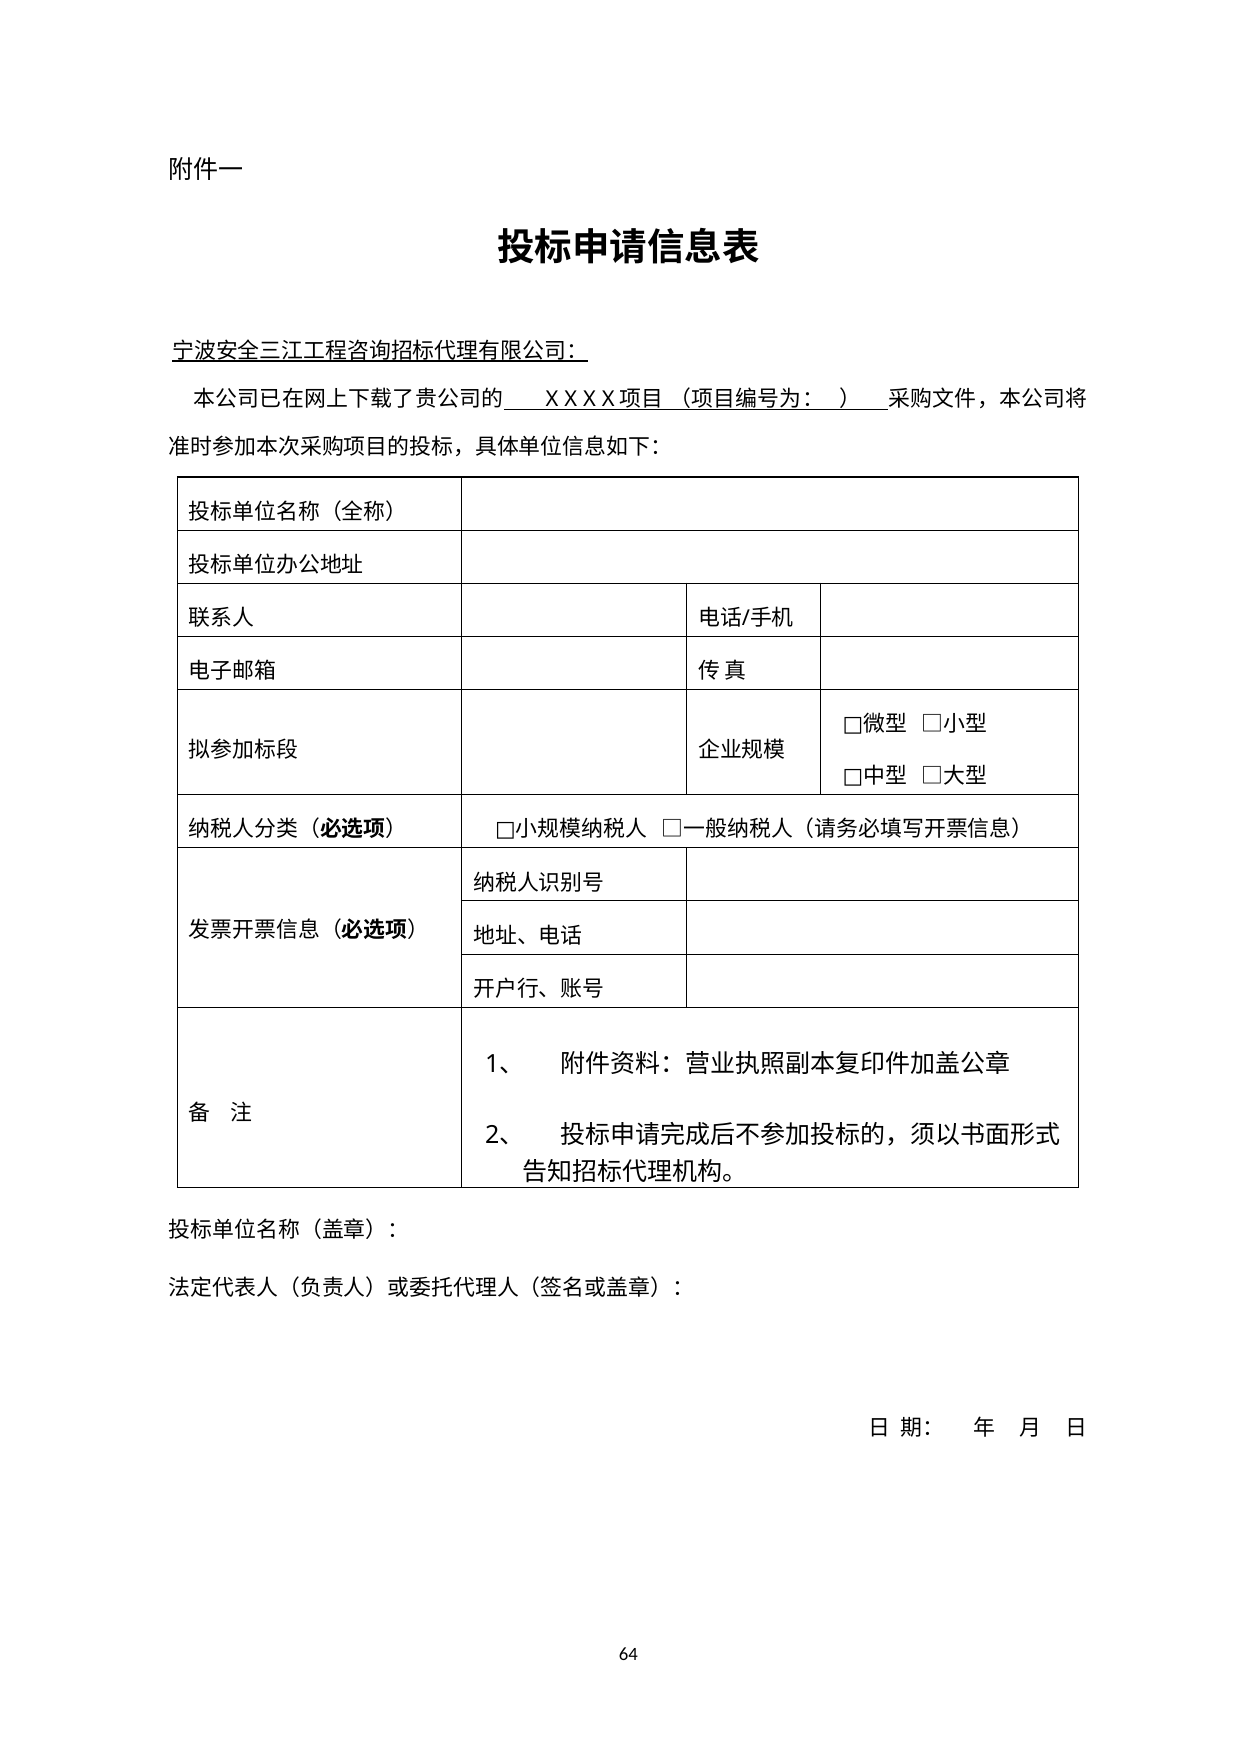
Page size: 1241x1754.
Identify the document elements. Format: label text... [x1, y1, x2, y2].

table_cell 纳税人分类（必选项） [178, 795, 461, 847]
table_cell 传 真 [687, 637, 820, 689]
table_cell 拟参加标段 [178, 690, 461, 794]
table_header 投标单位名称（全称） [178, 478, 461, 529]
table_cell [687, 955, 1078, 1007]
table_cell [821, 584, 1078, 636]
table_cell [462, 690, 686, 794]
text 投标单位名称（盖章）： [169, 1201, 1087, 1247]
table_cell [462, 531, 1078, 583]
table_cell □小规模纳税人 □一般纳税人（请务必填写开票信息） [462, 795, 1078, 847]
text 法定代表人（负责人）或委托代理人（签名或盖章）： [169, 1259, 1087, 1305]
table_cell 备 注 [178, 1008, 461, 1187]
table_cell 电子邮箱 [178, 637, 461, 689]
text 附件一 [169, 142, 1087, 188]
table_cell [687, 901, 1078, 953]
table_cell 地址、电话 [462, 901, 686, 953]
text 本公司已在网上下载了贵公司的 X X X X项目 （项目编号为： ） 采购文件，本公司将准时参加本次采购项目的投标，具体单位信息如下： [169, 381, 1087, 461]
table_cell [687, 848, 1078, 900]
table_cell 纳税人识别号 [462, 848, 686, 900]
table_cell 电话/手机 [687, 584, 820, 636]
table_cell 发票开票信息（必选项） [178, 848, 461, 1007]
table_cell 投标单位办公地址 [178, 531, 461, 583]
text 日 期： 年 月 日 [169, 1399, 1087, 1444]
table_cell 附件资料：营业执照副本复印件加盖公章 投标申请完成后不参加投标的，须以书面形式告知招标代理机构。 [462, 1008, 1078, 1187]
table_cell □微型 □小型 □中型 □大型 [821, 690, 1078, 794]
table_cell [462, 584, 686, 636]
text 投标申请信息表 [169, 219, 1087, 271]
table_cell 企业规模 [687, 690, 820, 794]
table_cell [462, 637, 686, 689]
text 宁波安全三江工程咨询招标代理有限公司： [150, 317, 1087, 369]
table_cell 开户行、账号 [462, 955, 686, 1007]
table_cell [821, 637, 1078, 689]
table_header [462, 478, 1078, 529]
table_cell 联系人 [178, 584, 461, 636]
